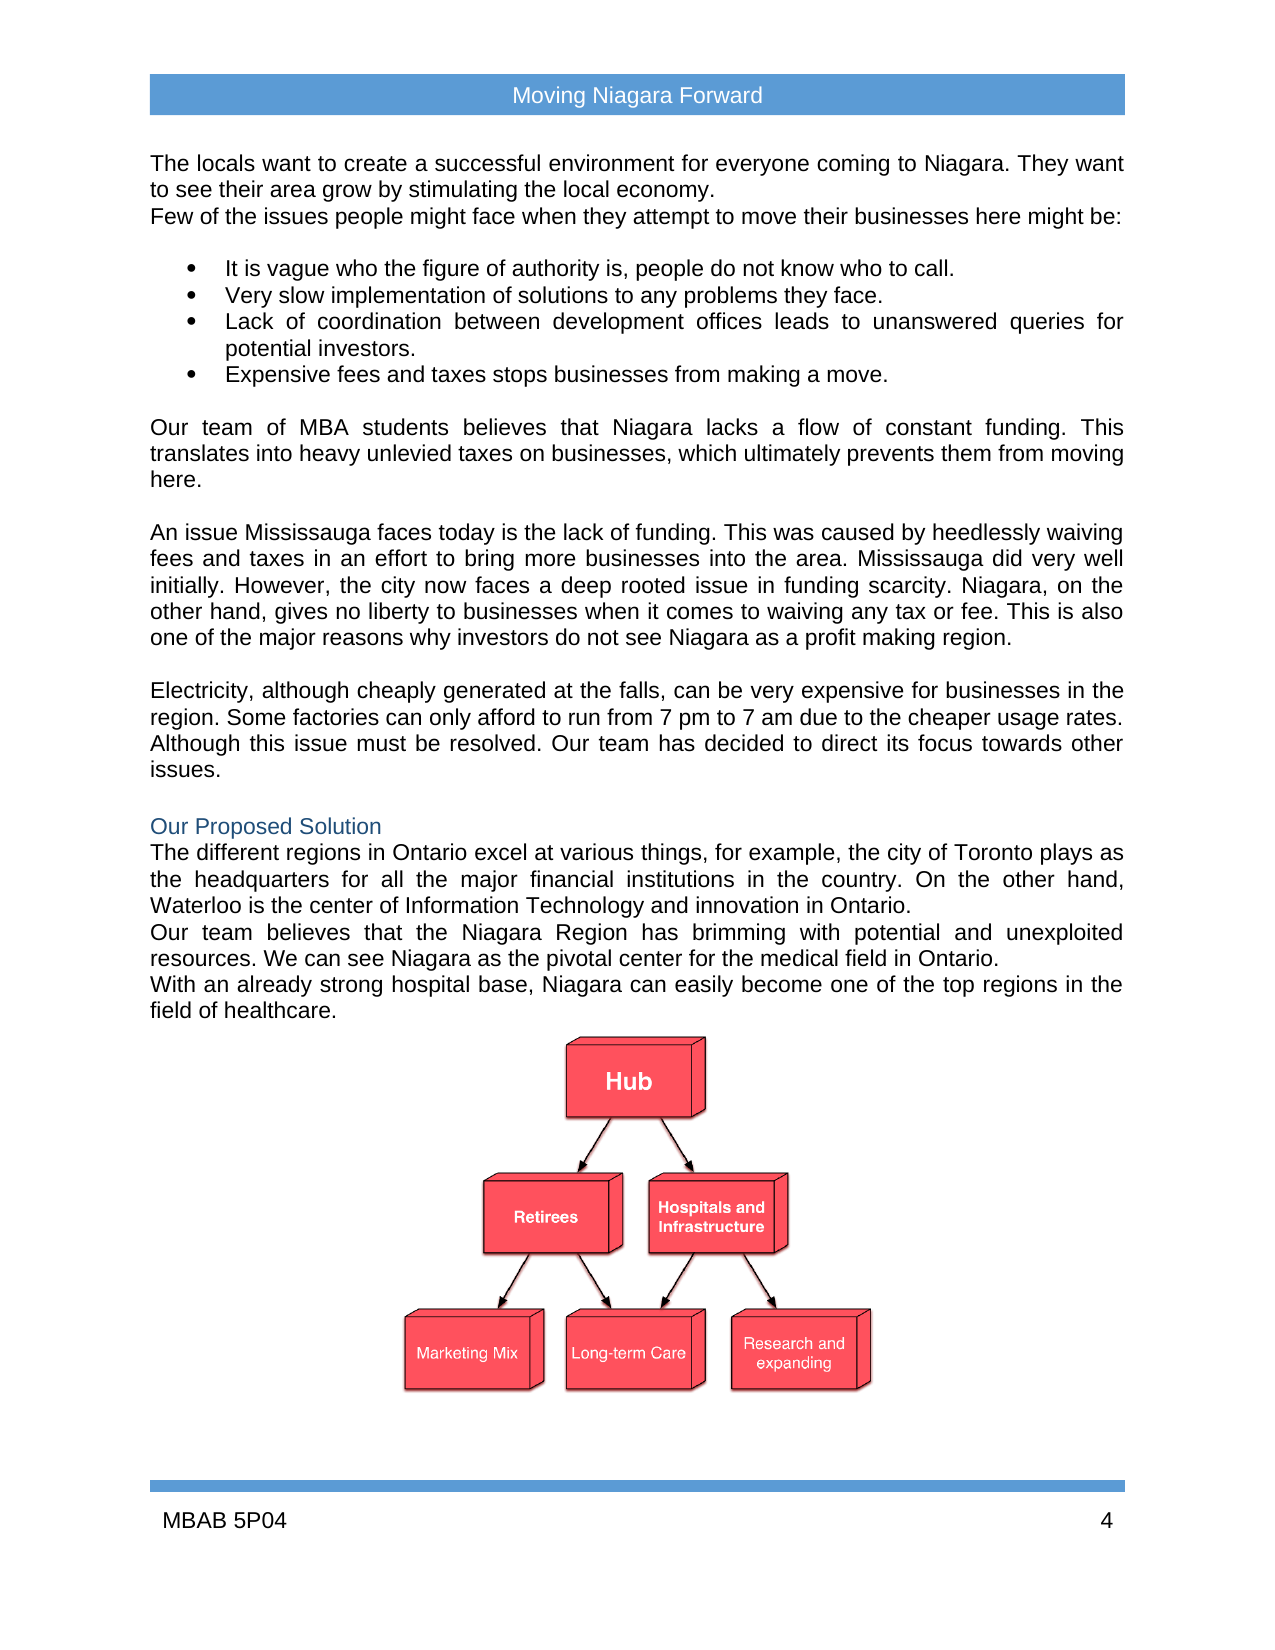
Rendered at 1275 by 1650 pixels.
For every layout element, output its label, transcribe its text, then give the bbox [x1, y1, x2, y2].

text An issue Mississauga faces today is the lack of funding. This was caused by heedlessly waiving fees and taxes in an effort to bring more businesses into the area. Mississauga did very well initially. However, the city now faces a deep rooted issue in funding scarcity. Niagara, on the other hand, gives no liberty to businesses when it comes to waiving any tax or fee. This is also one of the major reasons why investors do not see Niagara as a profit making region. [150, 519, 1125, 651]
text Our team believes that the Niagara Region has brimming with potential and unexploited resources. We can see Niagara as the pivotal center for the medical field in Ontario. [150, 918, 1125, 971]
list It is vague who the figure of authority is, people do not know who to call. [187, 255, 1125, 282]
text The different regions in Ontario excel at various things, for example, the city of Toronto plays as the headquarters for all the major financial institutions in the country. On the other hand, Waterloo is the center of Information Technology and innovation in Ontario. [150, 839, 1125, 918]
subtitle Our Proposed Solution [150, 813, 1125, 839]
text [150, 150, 1125, 203]
text Our team of MBA students believes that Niagara lacks a flow of constant funding. This translates into heavy unlevied taxes on businesses, which ultimately prevents them from moving here. [150, 413, 1125, 493]
list Very slow implementation of solutions to any problems they face. [187, 282, 1125, 308]
picture [389, 1023, 886, 1406]
list Expensive fees and taxes stops businesses from making a move. [187, 361, 1125, 387]
text With an already strong hospital base, Niagara can easily become one of the top regions in the field of healthcare. [150, 971, 1125, 1024]
text Electricity, although cheaply generated at the falls, can be very expensive for businesses in the region. Some factories can only afford to run from 7 pm to 7 am due to the cheaper usage rates. Although this issue must be resolved. Our team has decided to direct its focus towards other issues. [150, 677, 1125, 782]
text Few of the issues people might face when they attempt to move their businesses here might be: [150, 203, 1125, 229]
list Lack of coordination between development offices leads to unanswered queries for potential investors. [187, 308, 1125, 361]
